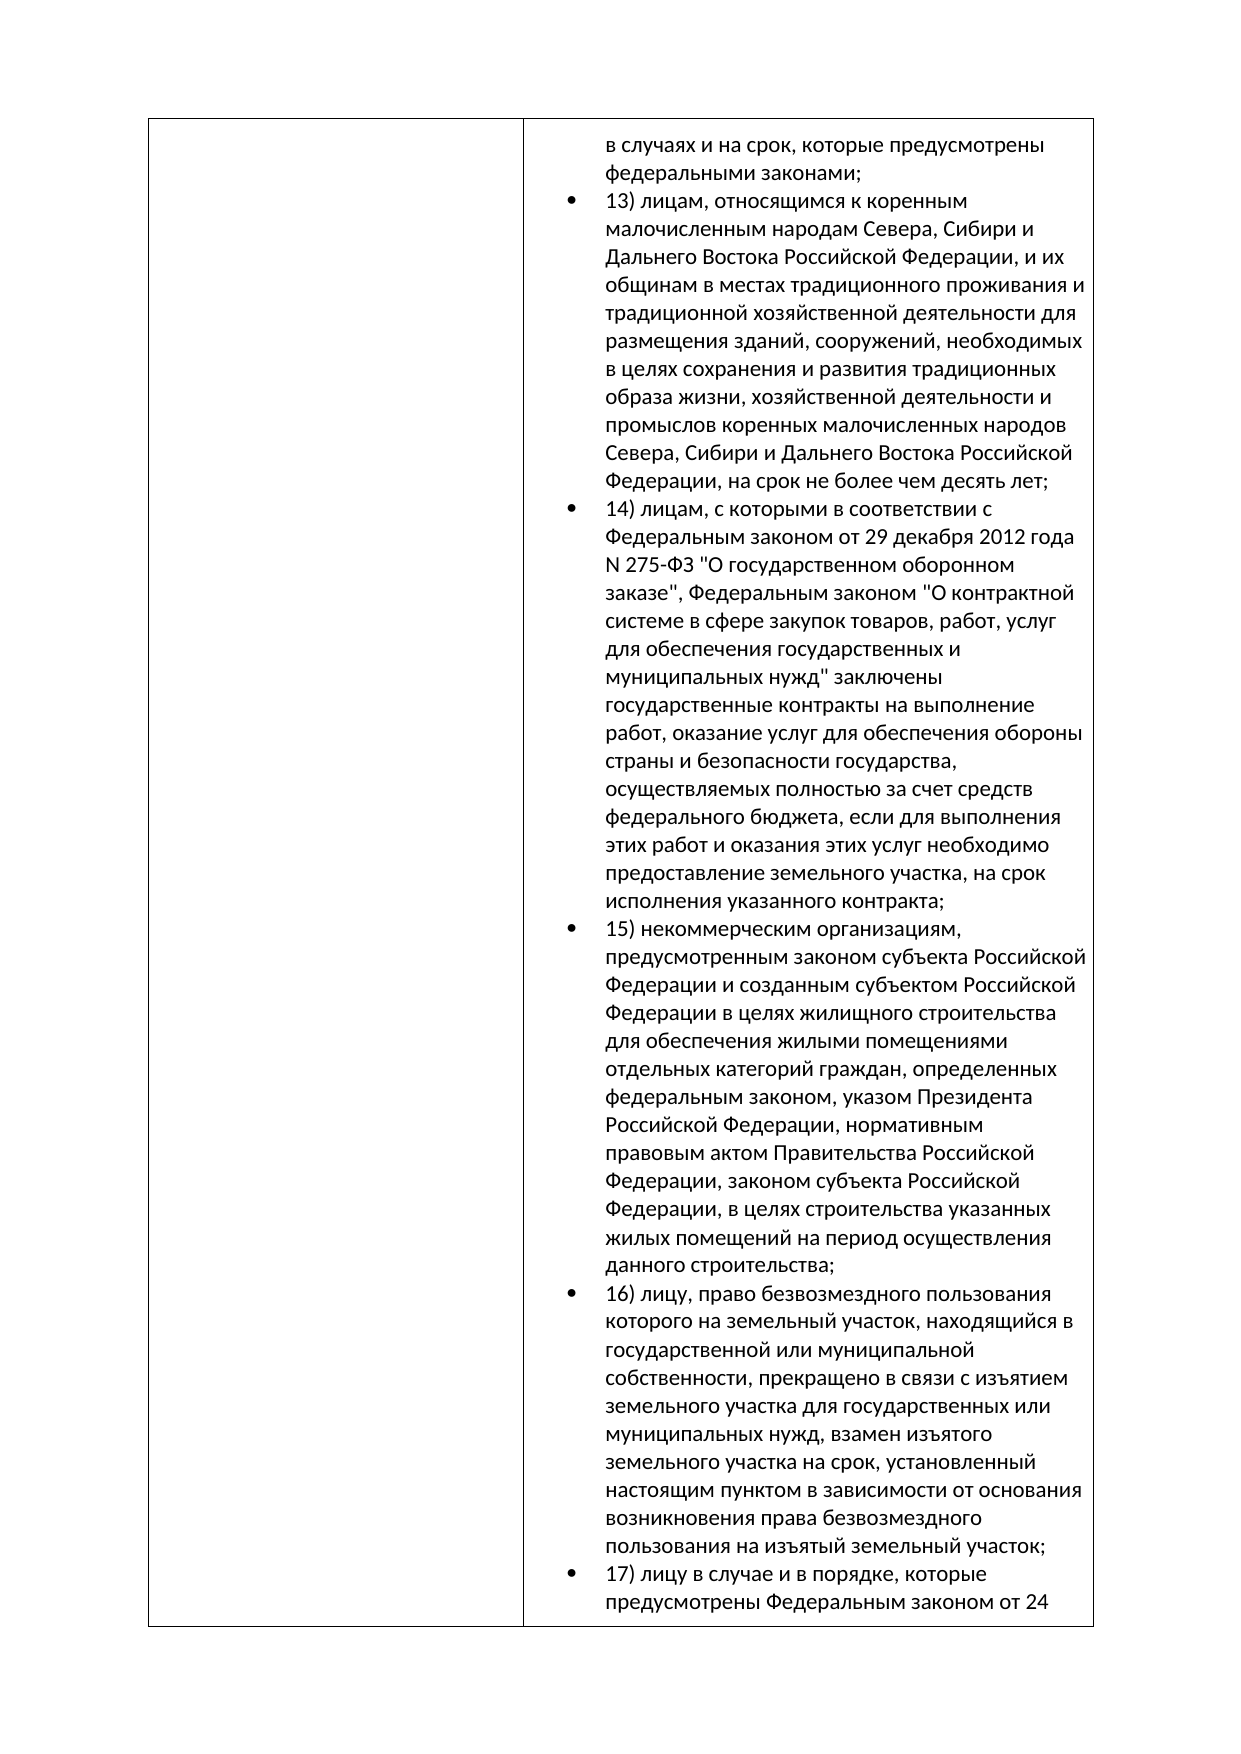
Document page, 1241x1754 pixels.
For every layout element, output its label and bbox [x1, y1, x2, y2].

table_cell [524, 119, 1093, 1626]
table_cell [149, 119, 523, 1626]
